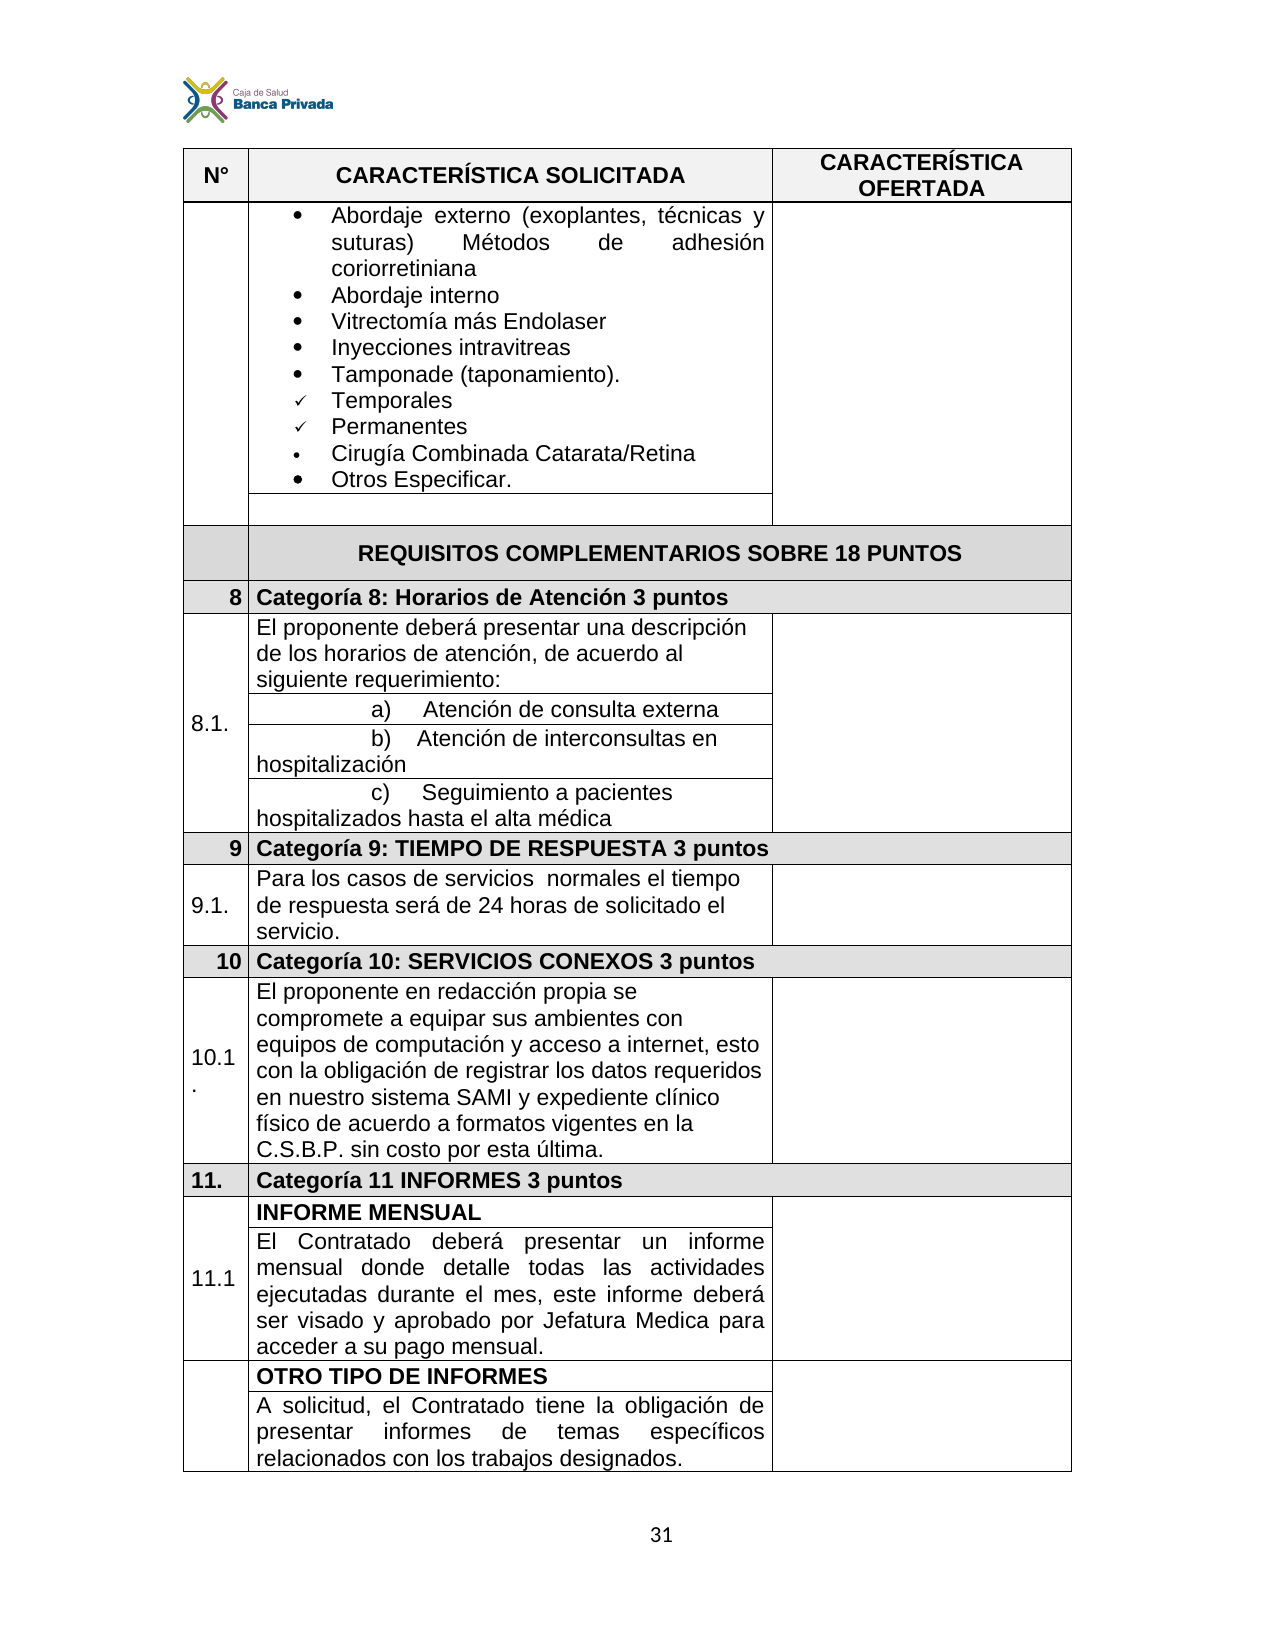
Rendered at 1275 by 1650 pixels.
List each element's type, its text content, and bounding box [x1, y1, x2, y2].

table_cell a) Atención de consulta externa [249, 694, 772, 724]
table_cell 8 [184, 581, 248, 613]
table_cell Categoría 8: Horarios de Atención 3 puntos [249, 581, 1071, 613]
table_cell 8.1. [184, 614, 248, 832]
table_cell [184, 526, 248, 580]
table_cell [184, 1361, 248, 1471]
table_cell 9 [184, 833, 248, 864]
table_header CARACTERÍSTICA SOLICITADA [249, 149, 772, 201]
table_cell El Contratado deberá presentar un informe mensual donde detalle todas las actividades ejecutadas durante el mes, este informe deberá ser visado y aprobado por Jefatura Medica para acceder a su pago mensual. [249, 1228, 772, 1360]
table_cell 9.1. [184, 865, 248, 944]
picture [177, 73, 340, 128]
table_cell Otro Tipo De Informes [249, 1361, 772, 1391]
table_cell [773, 1361, 1071, 1471]
table_cell Informe Mensual [249, 1197, 772, 1227]
table_cell 11. [184, 1164, 248, 1196]
table_header CARACTERÍSTICA OFERTADA [773, 149, 1071, 201]
table_cell A solicitud, el Contratado tiene la obligación de presentar informes de temas específicos relacionados con los trabajos designados. [249, 1392, 772, 1471]
table_cell [773, 614, 1071, 832]
table_cell 11.1 [184, 1197, 248, 1360]
table_cell c) Seguimiento a pacientes hospitalizados hasta el alta médica [249, 779, 772, 832]
table_cell b) Atención de interconsultas en hospitalización [249, 725, 772, 778]
table_cell [773, 1197, 1071, 1360]
table_cell [773, 865, 1071, 944]
table_cell [249, 494, 772, 525]
table_cell Categoría 10: SERVICIOS CONEXOS 3 puntos [249, 946, 1071, 977]
table_cell El proponente deberá presentar una descripción de los horarios de atención, de acuerdo al siguiente requerimiento: [249, 614, 772, 693]
table_cell REQUISITOS COMPLEMENTARIOS SOBRE 18 PUNTOS [249, 526, 1071, 580]
table_cell Categoría 11 INFORMES 3 puntos [249, 1164, 1071, 1196]
table_cell [773, 978, 1071, 1163]
table_cell 10.1. [184, 978, 248, 1163]
table_cell Categoría 9: TIEMPO DE RESPUESTA 3 puntos [249, 833, 1071, 864]
table_header N° [184, 149, 248, 201]
table_cell Para los casos de servicios normales el tiempo de respuesta será de 24 horas de solicitado el servicio. [249, 865, 772, 944]
table_cell El proponente en redacción propia se compromete a equipar sus ambientes con equipos de computación y acceso a internet, esto con la obligación de registrar los datos requeridos en nuestro sistema SAMI y expediente clínico físico de acuerdo a formatos vigentes en la C.S.B.P. sin costo por esta última. [249, 978, 772, 1163]
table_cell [249, 203, 772, 492]
table_cell 10 [184, 946, 248, 977]
